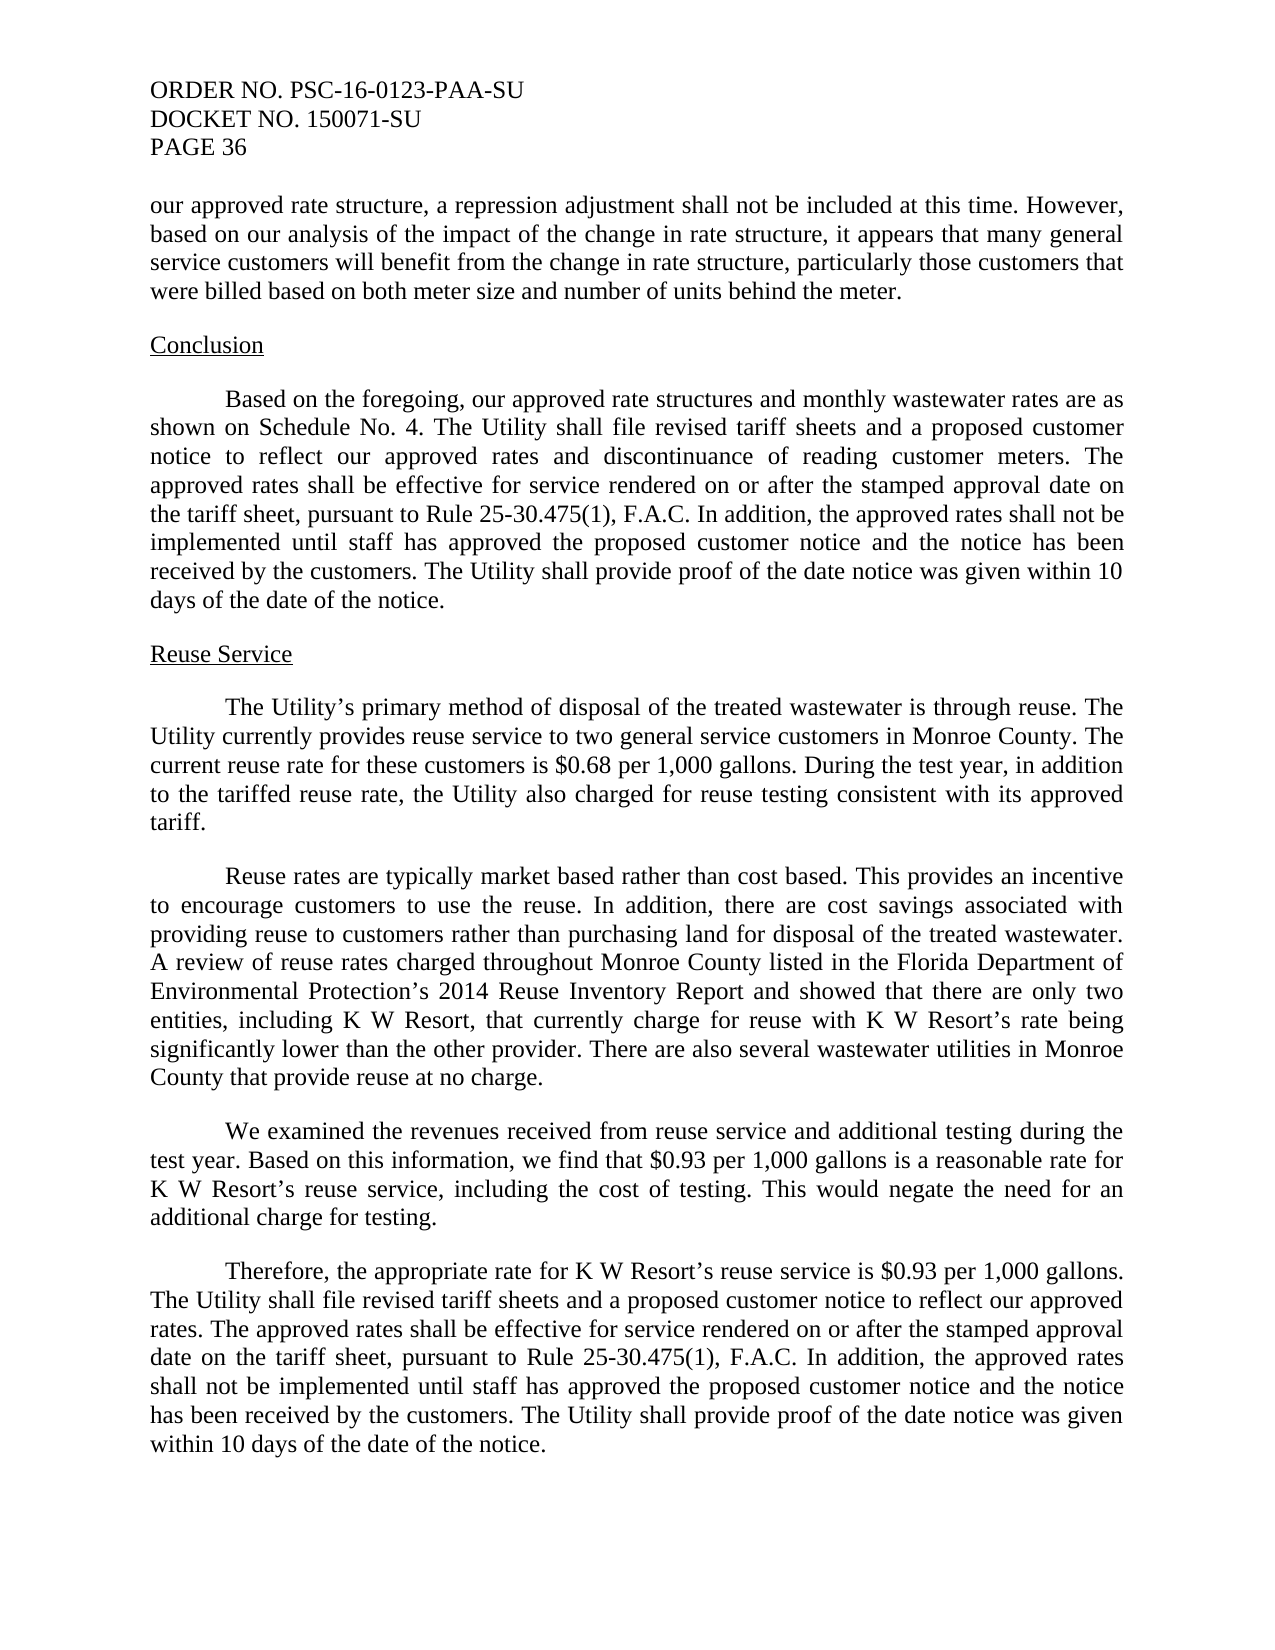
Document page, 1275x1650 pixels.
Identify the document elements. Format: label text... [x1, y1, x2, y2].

text Conclusion [150, 330, 1125, 359]
text We examined the revenues received from reuse service and additional testing during the test year. Based on this information, we find that $0.93 per 1,000 gallons is a reasonable rate for K W Resort’s reuse service, including the cost of testing. This would negate the need for an additional charge for testing. [150, 1116, 1125, 1231]
text Therefore, the appropriate rate for K W Resort’s reuse service is $0.93 per 1,000 gallons. The Utility shall file revised tariff sheets and a proposed customer notice to reflect our approved rates. The approved rates shall be effective for service rendered on or after the stamped approval date on the tariff sheet, pursuant to Rule 25-30.475(1), F.A.C. In addition, the approved rates shall not be implemented until staff has approved the proposed customer notice and the notice has been received by the customers. The Utility shall provide proof of the date notice was given within 10 days of the date of the notice. [150, 1256, 1125, 1457]
text The Utility’s primary method of disposal of the treated wastewater is through reuse. The Utility currently provides reuse service to two general service customers in Monroe County. The current reuse rate for these customers is $0.68 per 1,000 gallons. During the test year, in addition to the tariffed reuse rate, the Utility also charged for reuse testing consistent with its approved tariff. [150, 692, 1125, 836]
text Reuse Service [150, 639, 1125, 667]
text Reuse rates are typically market based rather than cost based. This provides an incentive to encourage customers to use the reuse. In addition, there are cost savings associated with providing reuse to customers rather than purchasing land for disposal of the treated wastewater. A review of reuse rates charged throughout Monroe County listed in the Florida Department of Environmental Protection’s 2014 Reuse Inventory Report and showed that there are only two entities, including K W Resort, that currently charge for reuse with K W Resort’s rate being significantly lower than the other provider. There are also several wastewater utilities in Monroe County that provide reuse at no charge. [150, 861, 1125, 1091]
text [150, 190, 1125, 305]
text Based on the foregoing, our approved rate structures and monthly wastewater rates are as shown on Schedule No. 4. The Utility shall file revised tariff sheets and a proposed customer notice to reflect our approved rates and discontinuance of reading customer meters. The approved rates shall be effective for service rendered on or after the stamped approval date on the tariff sheet, pursuant to Rule 25-30.475(1), F.A.C. In addition, the approved rates shall not be implemented until staff has approved the proposed customer notice and the notice has been received by the customers. The Utility shall provide proof of the date notice was given within 10 days of the date of the notice. [150, 384, 1125, 614]
